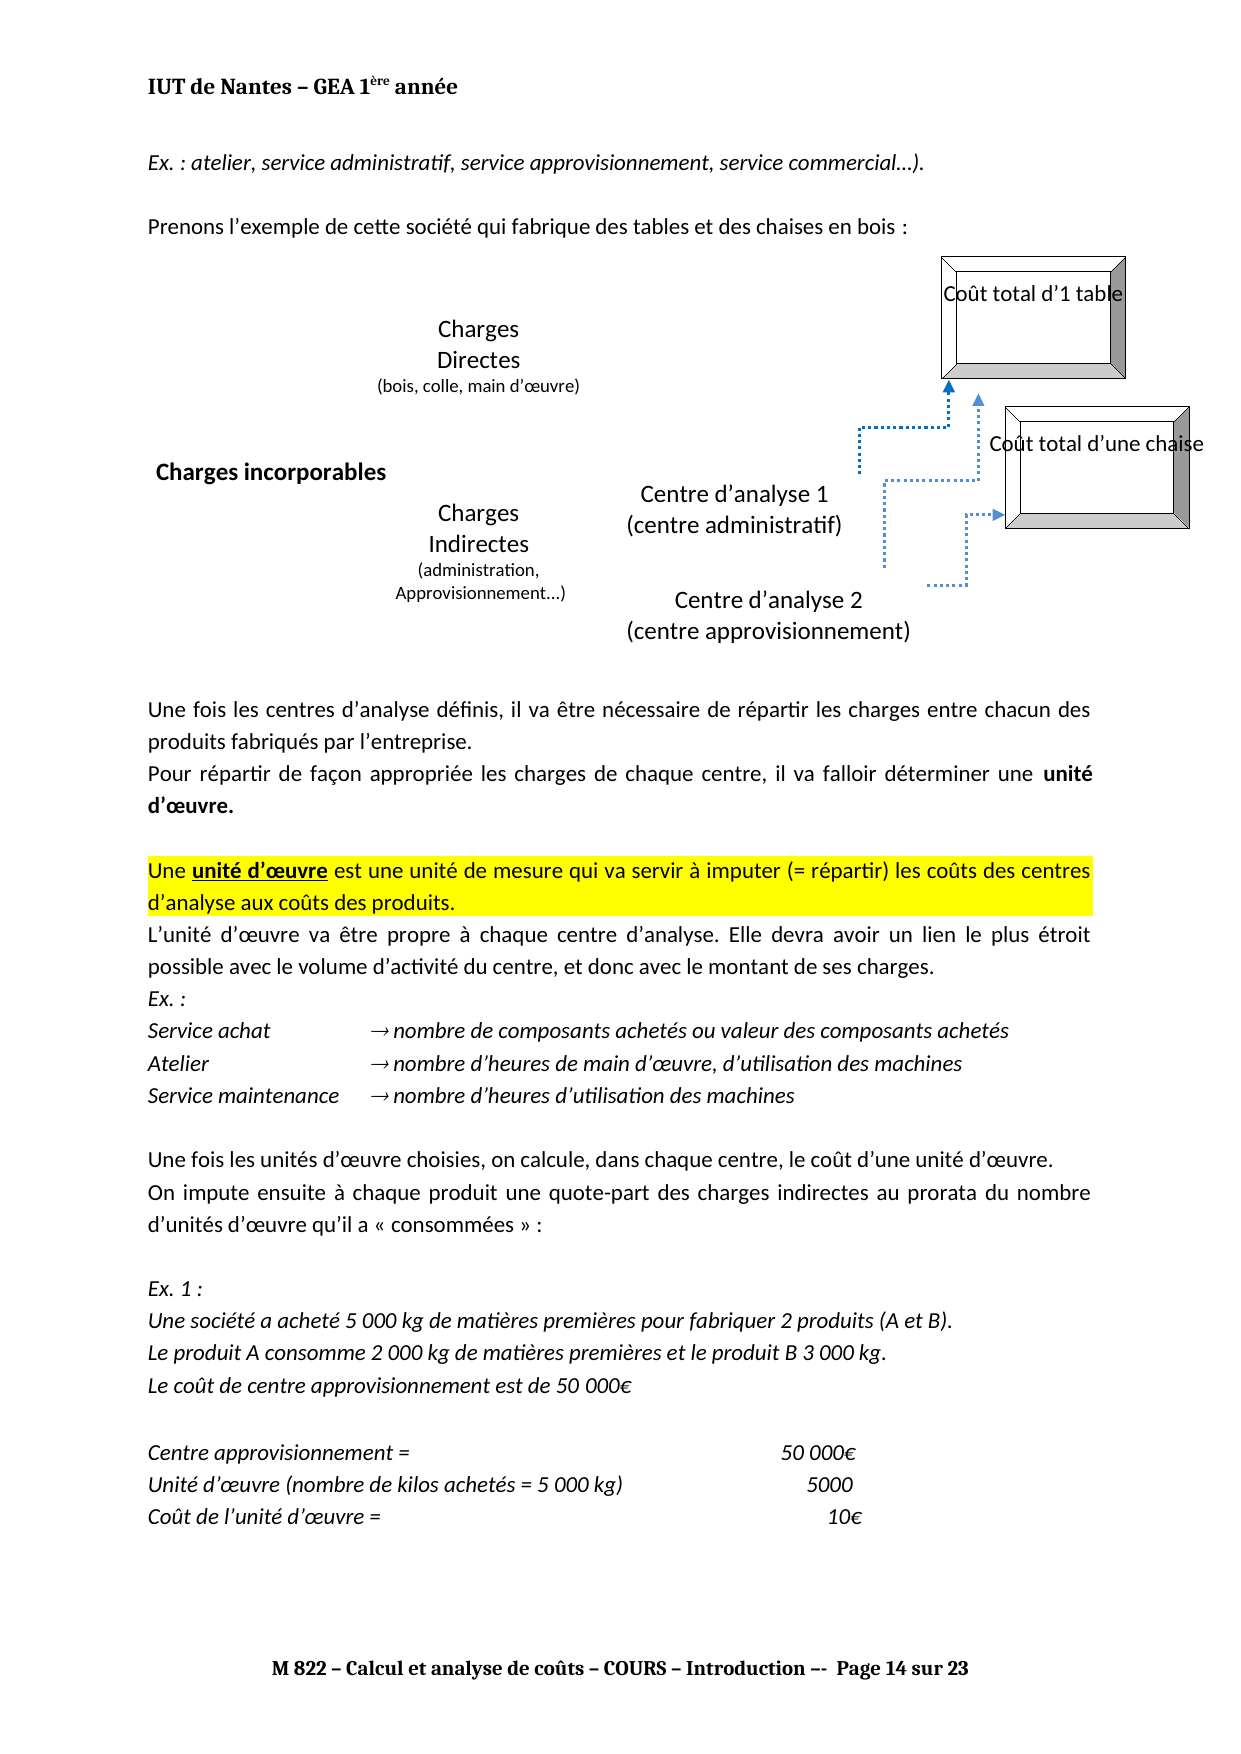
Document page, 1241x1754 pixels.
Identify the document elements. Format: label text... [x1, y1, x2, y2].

text Service achat nombre de composants achetés ou valeur des composants achetés [148, 1017, 1093, 1045]
text Coût de l’unité d’œuvre = 10€ [148, 1502, 1093, 1530]
text Une fois les unités d’œuvre choisies, on calcule, dans chaque centre, le coût d’une unité d’œuvre. [148, 1145, 1093, 1173]
text Atelier nombre d’heures de main d’œuvre, d’utilisation des machines [148, 1049, 1093, 1077]
text On impute ensuite à chaque produit une quote-part des charges indirectes au prorata du nombre d’unités d’œuvre qu’il a « consommées » : [148, 1178, 1093, 1238]
text Une unité d’œuvre est une unité de mesure qui va servir à imputer (= répartir) les coûts des centres d’analyse aux coûts des produits. [148, 856, 1093, 916]
text Une société a acheté 5 000 kg de matières premières pour fabriquer 2 produits (A et B). [148, 1306, 1093, 1334]
text Le produit A consomme 2 000 kg de matières premières et le produit B 3 000 kg. [148, 1338, 1093, 1367]
text Ex. : atelier, service administratif, service approvisionnement, service commercial…). [148, 148, 1093, 176]
text Prenons l’exemple de cette société qui fabrique des tables et des chaises en bois : [148, 212, 1093, 240]
text L’unité d’œuvre va être propre à chaque centre d’analyse. Elle devra avoir un lien le plus étroit possible avec le volume d’activité du centre, et donc avec le montant de ses charges. [148, 920, 1093, 980]
text Pour répartir de façon appropriée les charges de chaque centre, il va falloir déterminer une unité d’œuvre. [148, 759, 1093, 819]
text Service maintenance nombre d’heures d’utilisation des machines [148, 1081, 1093, 1109]
text Centre approvisionnement = 50 000€ [148, 1438, 1093, 1466]
text Une fois les centres d’analyse définis, il va être nécessaire de répartir les charges entre chacun des produits fabriqués par l’entreprise. [148, 695, 1093, 755]
text Unité d’œuvre (nombre de kilos achetés = 5 000 kg) 5000 [148, 1470, 1093, 1498]
text Ex. : [148, 984, 1093, 1012]
text Le coût de centre approvisionnement est de 50 000€ [148, 1371, 1093, 1399]
text Ex. 1 : [148, 1274, 1093, 1302]
